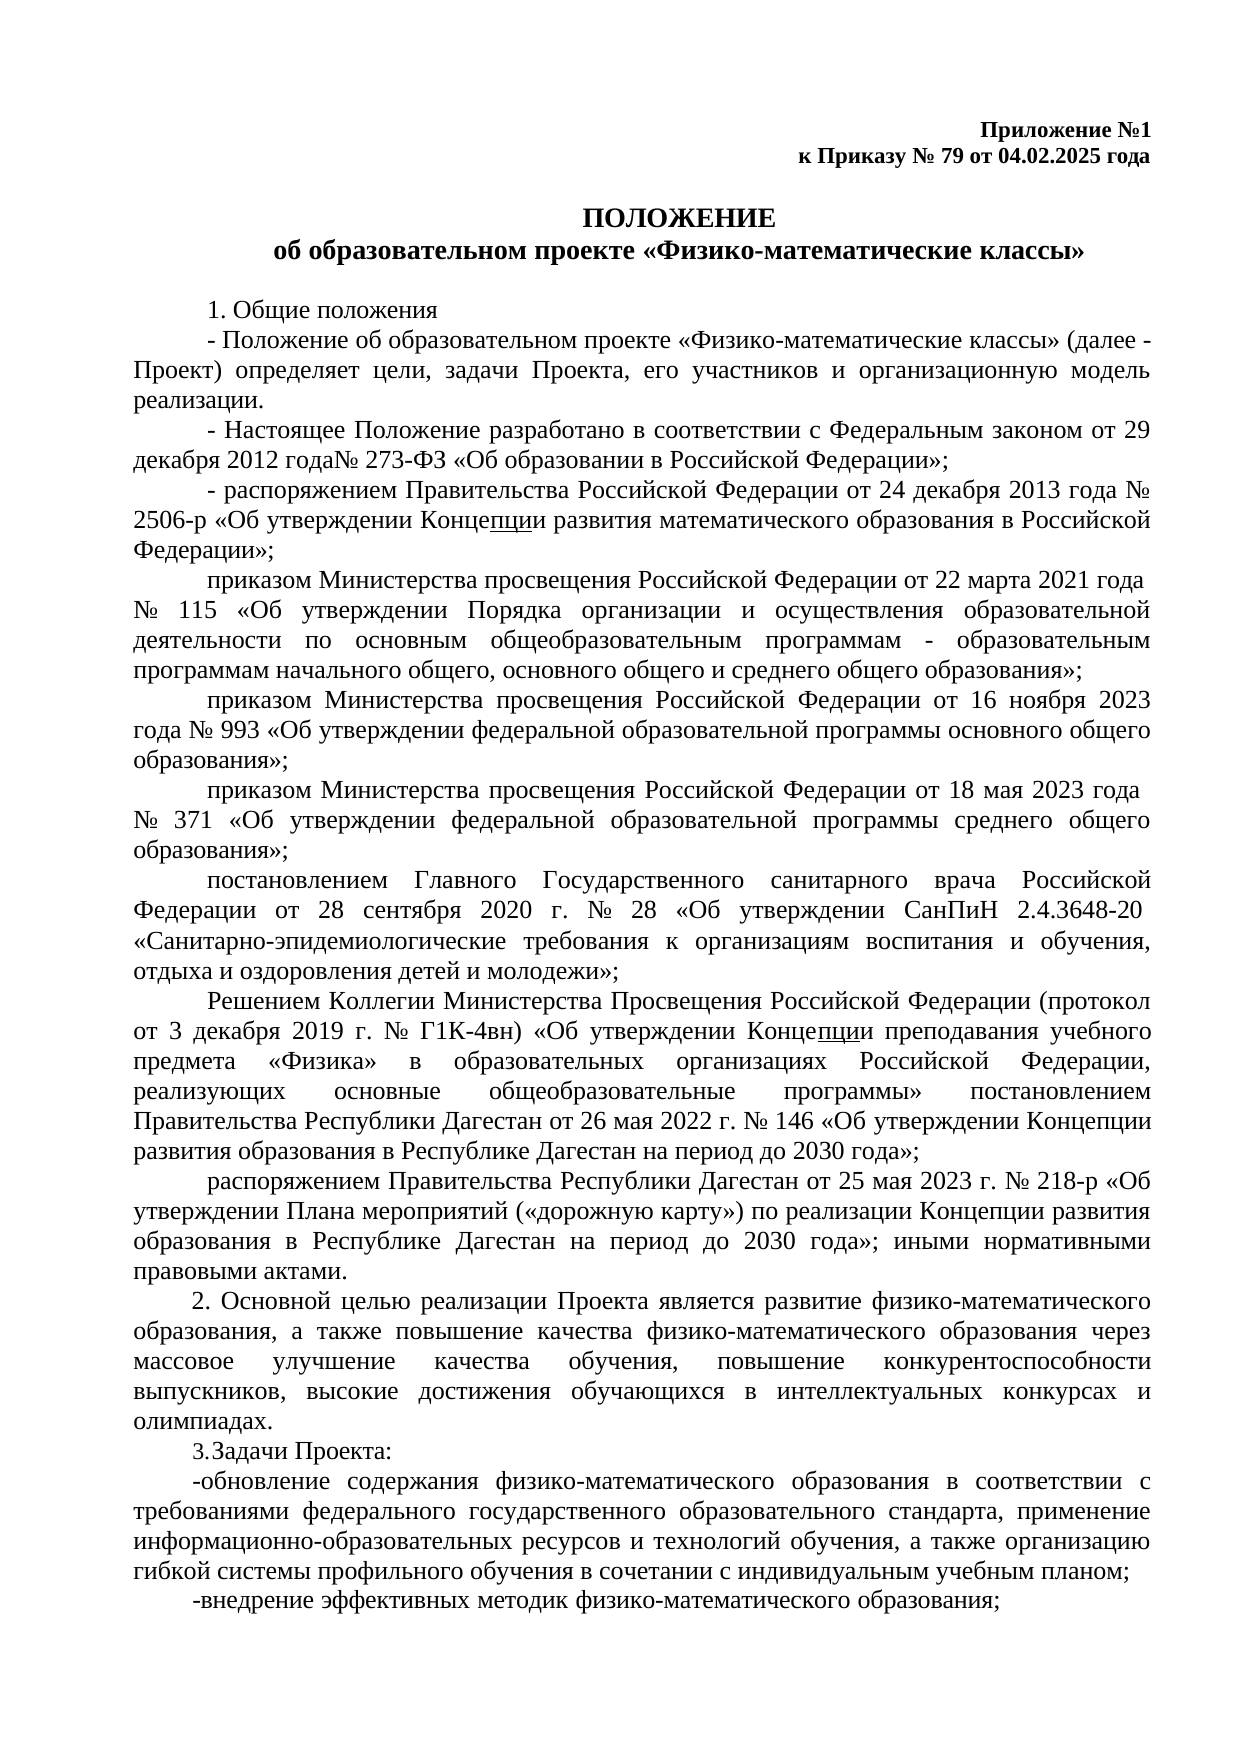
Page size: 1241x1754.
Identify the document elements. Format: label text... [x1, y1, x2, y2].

text -обновление содержания физико-математического образования в соответствии с требованиями федерального государственного образовательного стандарта, применение информационно-образовательных ресурсов и технологий обучения, а также организацию гибкой системы профильного обучения в сочетании с индивидуальным учебным планом; [133, 1465, 1152, 1585]
title об образовательном проекте «Физико-математические классы» [192, 234, 1166, 266]
text № 371 «Об утверждении федеральной образовательной программы среднего общего образования»; [133, 804, 1152, 864]
list Общие положения [207, 294, 1166, 324]
text постановлением Главного Государственного санитарного врача Российской Федерации от 28 сентября 2020 г. № 28 «Об утверждении СанПиН 2.4.3648-20 [133, 864, 1152, 924]
title ПОЛОЖЕНИЕ [192, 201, 1166, 234]
list Настоящее Положение разработано в соответствии с Федеральным законом от 29 декабря 2012 года№ 273-ФЗ «Об образовании в Российской Федерации»; [133, 414, 1151, 474]
text -внедрение эффективных методик физико-математического образования; [192, 1585, 1166, 1614]
text приказом Министерства просвещения Российской Федерации от 18 мая 2023 года [207, 775, 1166, 804]
text Приложение №1 к Приказу № 79 от 04.02.2025 года [798, 116, 1161, 169]
text приказом Министерства просвещения Российской Федерации от 16 ноября 2023 года № 993 «Об утверждении федеральной образовательной программы основного общего образования»; [133, 684, 1152, 774]
text распоряжением Правительства Республики Дагестан от 25 мая 2023 г. № 218-р «Об утверждении Плана мероприятий («дорожную карту») по реализации Концепции развития образования в Республике Дагестан на период до 2030 года»; иными нормативными правовыми актами. [133, 1165, 1152, 1285]
text № 115 «Об утверждении Порядка организации и осуществления образовательной деятельности по основным общеобразовательным программам - образовательным программам начального общего, основного общего и среднего общего образования»; [133, 594, 1152, 684]
text «Санитарно-эпидемиологические требования к организациям воспитания и обучения, отдыха и оздоровления детей и молодежи»; [133, 925, 1152, 985]
list Положение об образовательном проекте «Физико-математические классы» (далее - Проект) определяет цели, задачи Проекта, его участников и организационную модель реализации. [133, 324, 1152, 414]
list Основной целью реализации Проекта является развитие физико-математического образования, а также повышение качества физико-математического образования через массовое улучшение качества обучения, повышение конкурентоспособности выпускников, высокие достижения обучающихся в интеллектуальных конкурсах и олимпиадах. [133, 1285, 1152, 1435]
text приказом Министерства просвещения Российской Федерации от 22 марта 2021 года [207, 564, 1166, 594]
list Задачи Проекта: [192, 1435, 1166, 1465]
text Решением Коллегии Министерства Просвещения Российской Федерации (протокол от 3 декабря 2019 г. № Г1К-4вн) «Об утверждении Концепции преподавания учебного предмета «Физика» в образовательных организациях Российской Федерации, реализующих основные общеобразовательные программы» постановлением Правительства Республики Дагестан от 26 мая 2022 г. № 146 «Об утверждении Концепции развития образования в Республике Дагестан на период до 2030 года»; [133, 985, 1152, 1165]
list распоряжением Правительства Российской Федерации от 24 декабря 2013 года № 2506-р «Об утверждении Концепции развития математического образования в Российской Федерации»; [133, 474, 1152, 564]
